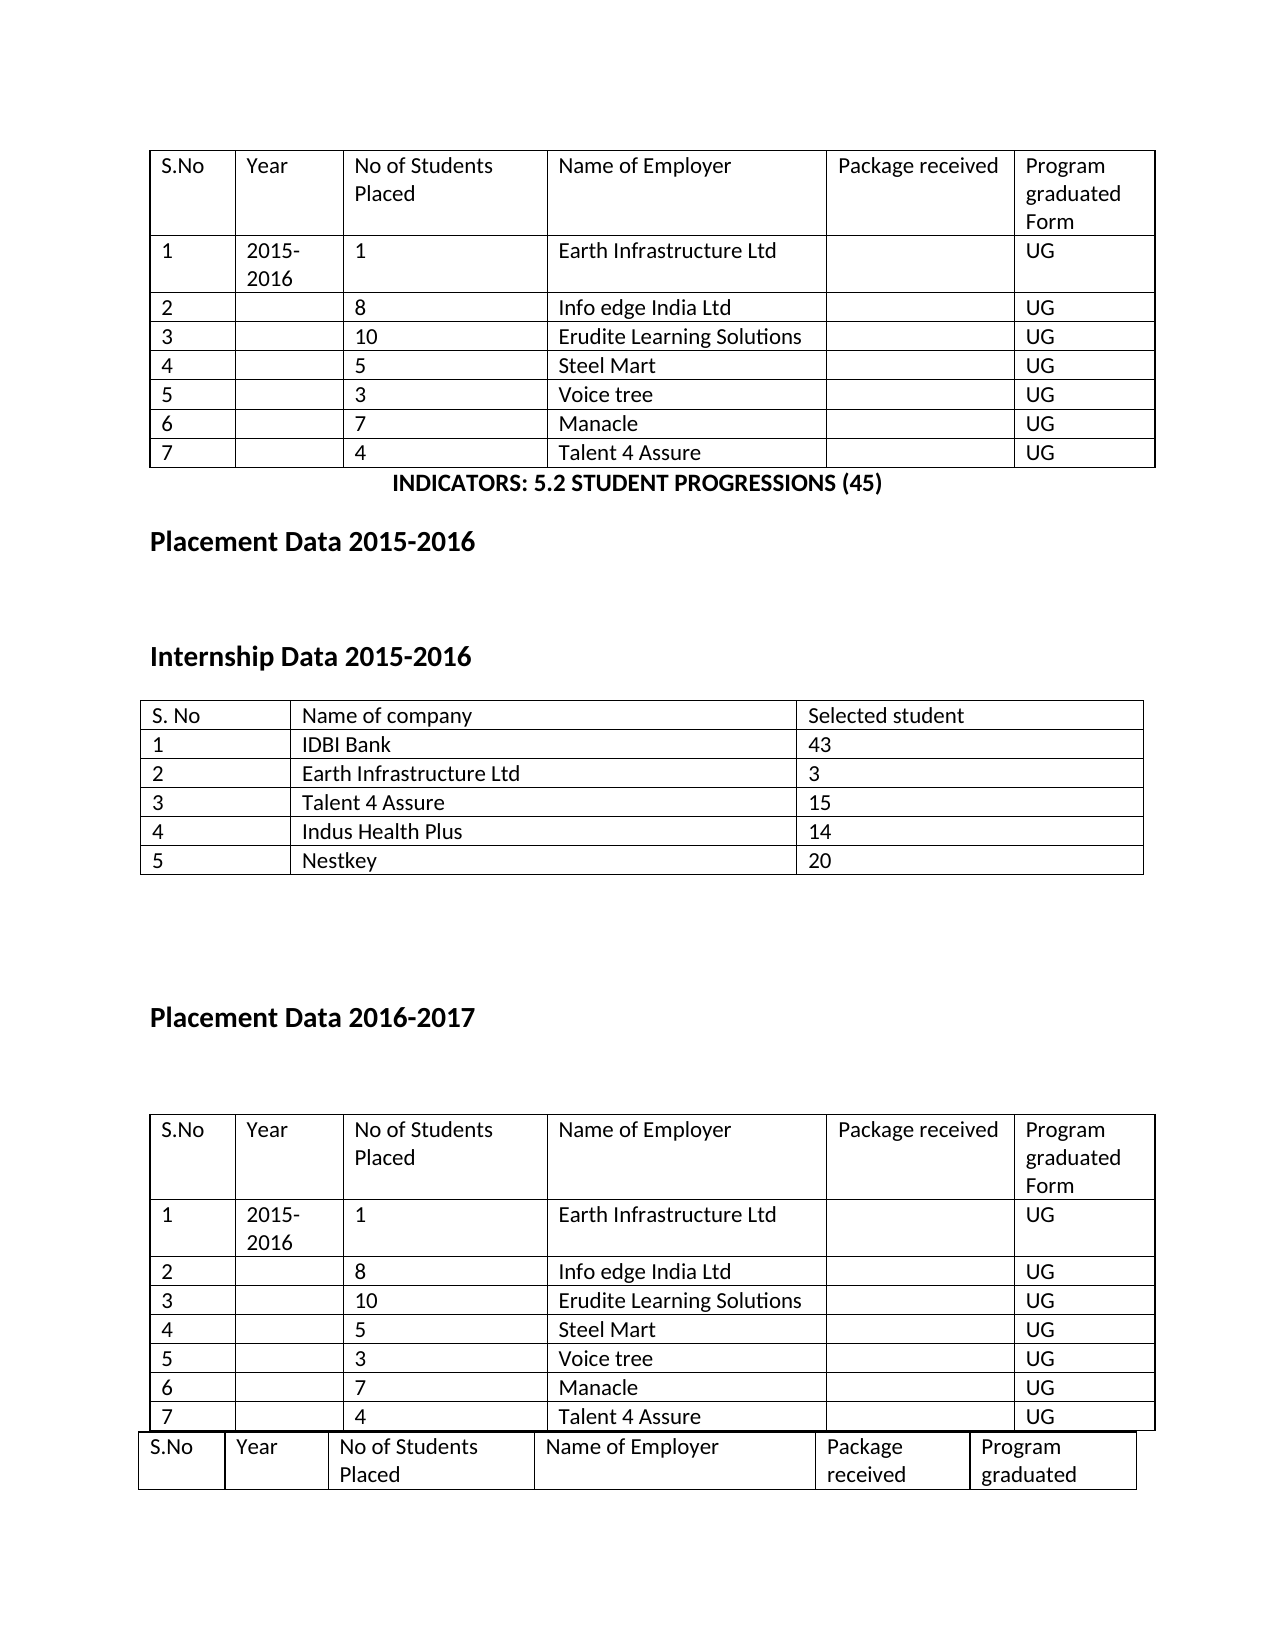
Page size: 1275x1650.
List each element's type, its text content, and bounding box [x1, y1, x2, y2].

table_cell Manacle [548, 1373, 826, 1401]
table_cell [827, 1286, 1014, 1314]
table_header Package received [827, 1115, 1014, 1199]
table_header Package received [816, 1433, 969, 1488]
table_cell 1 [344, 236, 547, 292]
table_cell UG [1015, 439, 1154, 467]
table_cell Nestkey [291, 846, 796, 874]
table_cell [827, 322, 1014, 350]
table_header Program graduated Form [1015, 151, 1154, 235]
table_cell 7 [151, 439, 235, 467]
table_cell [236, 410, 343, 437]
table_cell UG [1015, 1315, 1154, 1343]
table_cell 15 [797, 788, 1143, 816]
table_cell UG [1015, 236, 1154, 292]
table_cell 5 [151, 1344, 235, 1372]
table_cell UG [1015, 410, 1154, 437]
table_header No of Students Placed [344, 151, 547, 235]
table_cell IDBI Bank [291, 730, 796, 758]
text Placement Data 2016-2017 [150, 999, 1125, 1034]
table_header Year [236, 151, 343, 235]
table_cell 10 [344, 322, 547, 350]
table_cell UG [1015, 1344, 1154, 1372]
table_cell 6 [151, 1373, 235, 1401]
table_header Selected student [797, 701, 1143, 729]
table_cell [236, 351, 343, 379]
table_cell 1 [141, 730, 290, 758]
text Placement Data 2015-2016 [150, 523, 1125, 559]
table_cell 6 [151, 410, 235, 437]
table_header Name of Employer [535, 1433, 815, 1488]
table_cell [827, 1200, 1014, 1256]
table_header No of Students Placed [344, 1115, 547, 1199]
table_cell UG [1015, 380, 1154, 408]
table_cell [827, 236, 1014, 292]
table_header Package received [827, 151, 1014, 235]
table_cell Erudite Learning Solutions [548, 322, 826, 350]
table_cell UG [1015, 1200, 1154, 1256]
table_cell UG [1015, 351, 1154, 379]
table_cell Voice tree [548, 1344, 826, 1372]
table_cell 7 [344, 1373, 547, 1401]
table_cell 4 [344, 1402, 547, 1430]
table_cell 8 [344, 293, 547, 321]
table_cell Earth Infrastructure Ltd [548, 1200, 826, 1256]
table_cell 14 [797, 817, 1143, 845]
table_header S.No [151, 151, 235, 235]
table_cell 3 [797, 759, 1143, 787]
table_cell Talent 4 Assure [291, 788, 796, 816]
table_cell UG [1015, 1286, 1154, 1314]
table_cell Erudite Learning Solutions [548, 1286, 826, 1314]
table_cell 7 [344, 410, 547, 437]
table_cell 7 [151, 1402, 235, 1430]
table_cell 2015-2016 [236, 236, 343, 292]
table_cell 20 [797, 846, 1143, 874]
table_cell 4 [141, 817, 290, 845]
table_header Program graduated Form [1015, 1115, 1154, 1199]
table_cell UG [1015, 322, 1154, 350]
table_cell Indus Health Plus [291, 817, 796, 845]
table_cell [827, 1344, 1014, 1372]
table_cell 2 [151, 1257, 235, 1285]
table_cell [236, 1373, 343, 1401]
table_cell 5 [344, 1315, 547, 1343]
table_cell Steel Mart [548, 1315, 826, 1343]
table_header Year [226, 1433, 328, 1488]
table_cell Info edge India Ltd [548, 293, 826, 321]
table_cell [236, 1257, 343, 1285]
table_cell [827, 1373, 1014, 1401]
table_cell Voice tree [548, 380, 826, 408]
table_cell Earth Infrastructure Ltd [548, 236, 826, 292]
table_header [329, 1433, 534, 1488]
table_header S.No [151, 1115, 235, 1199]
table_cell [827, 439, 1014, 467]
table_cell [236, 293, 343, 321]
table_cell 5 [141, 846, 290, 874]
table_cell [827, 351, 1014, 379]
table_cell [236, 1286, 343, 1314]
table_cell 3 [141, 788, 290, 816]
table_cell 1 [344, 1200, 547, 1256]
table_cell Steel Mart [548, 351, 826, 379]
table_cell Manacle [548, 410, 826, 437]
text Internship Data 2015-2016 [150, 638, 1125, 674]
table_cell [827, 1315, 1014, 1343]
table_cell 3 [344, 380, 547, 408]
table_cell [236, 322, 343, 350]
table_cell Talent 4 Assure [548, 1402, 826, 1430]
table_cell 5 [151, 380, 235, 408]
table_header Name of Employer [548, 1115, 826, 1199]
table_cell Info edge India Ltd [548, 1257, 826, 1285]
table_cell UG [1015, 1402, 1154, 1430]
table_cell [236, 380, 343, 408]
table_cell [827, 380, 1014, 408]
table_cell 1 [151, 236, 235, 292]
table_cell 5 [344, 351, 547, 379]
table_cell 1 [151, 1200, 235, 1256]
table_cell UG [1015, 1257, 1154, 1285]
table_cell UG [1015, 293, 1154, 321]
table_cell 4 [151, 351, 235, 379]
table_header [971, 1433, 1136, 1488]
table_cell [827, 293, 1014, 321]
table_cell 43 [797, 730, 1143, 758]
table_cell [827, 1402, 1014, 1430]
table_cell 3 [151, 1286, 235, 1314]
text INDICATORS: 5.2 STUDENT PROGRESSIONS (45) [150, 468, 1125, 498]
table_cell 3 [151, 322, 235, 350]
table_cell 4 [344, 439, 547, 467]
table_header S. No [141, 701, 290, 729]
table_cell 2 [151, 293, 235, 321]
table_cell 8 [344, 1257, 547, 1285]
table_cell 2 [141, 759, 290, 787]
table_cell 3 [344, 1344, 547, 1372]
table_cell Earth Infrastructure Ltd [291, 759, 796, 787]
table_cell UG [1015, 1373, 1154, 1401]
table_cell [827, 1257, 1014, 1285]
table_cell 10 [344, 1286, 547, 1314]
table_cell Talent 4 Assure [548, 439, 826, 467]
table_cell [236, 1402, 343, 1430]
table_cell 2015-2016 [236, 1200, 343, 1256]
table_cell [236, 1344, 343, 1372]
table_header Year [236, 1115, 343, 1199]
table_header Name of Employer [548, 151, 826, 235]
table_cell [236, 439, 343, 467]
table_header S.No [139, 1433, 224, 1488]
table_cell [236, 1315, 343, 1343]
table_cell 4 [151, 1315, 235, 1343]
table_cell [827, 410, 1014, 437]
table_header Name of company [291, 701, 796, 729]
